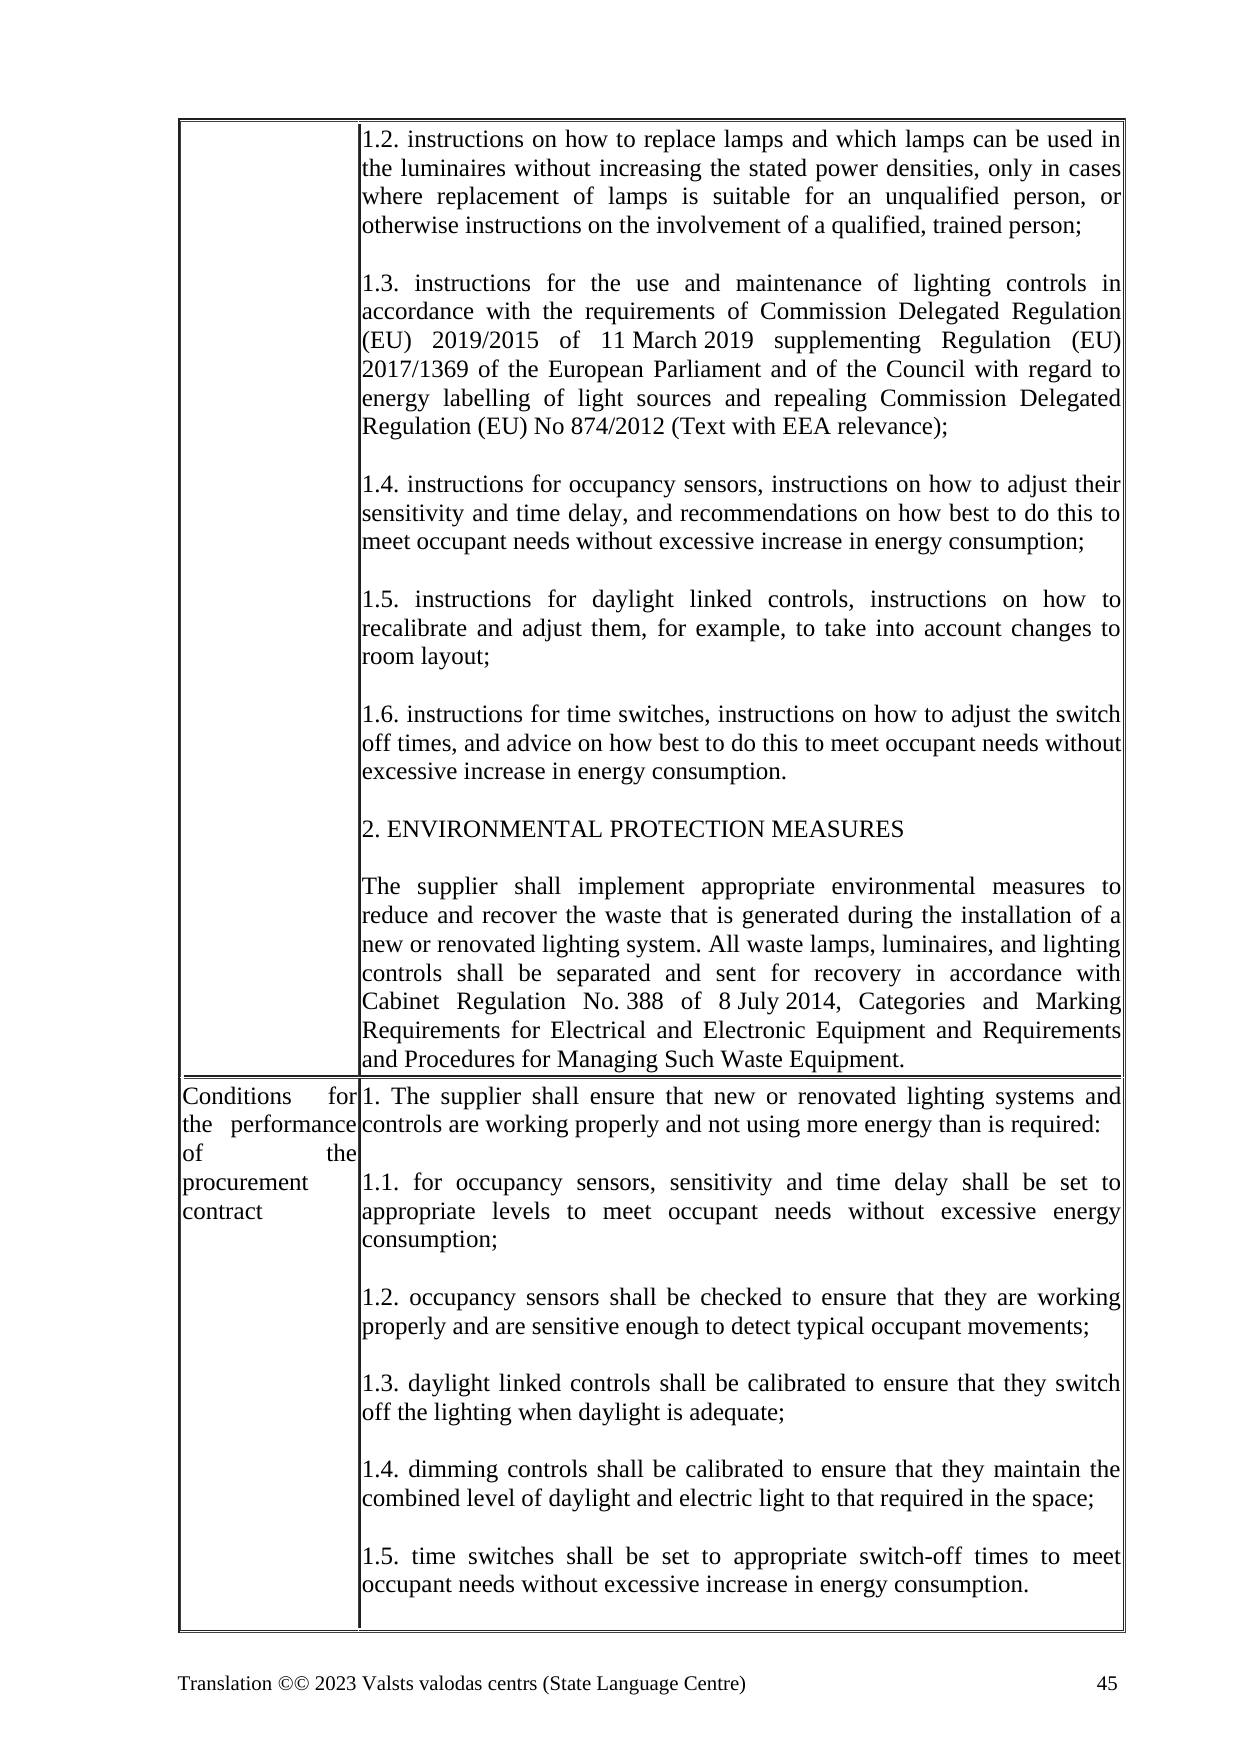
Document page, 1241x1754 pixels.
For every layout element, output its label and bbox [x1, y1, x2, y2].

table_cell [181, 120, 359, 1075]
table_cell [359, 122, 1123, 1075]
table_cell [359, 1075, 1123, 1629]
table_cell [181, 1075, 359, 1629]
